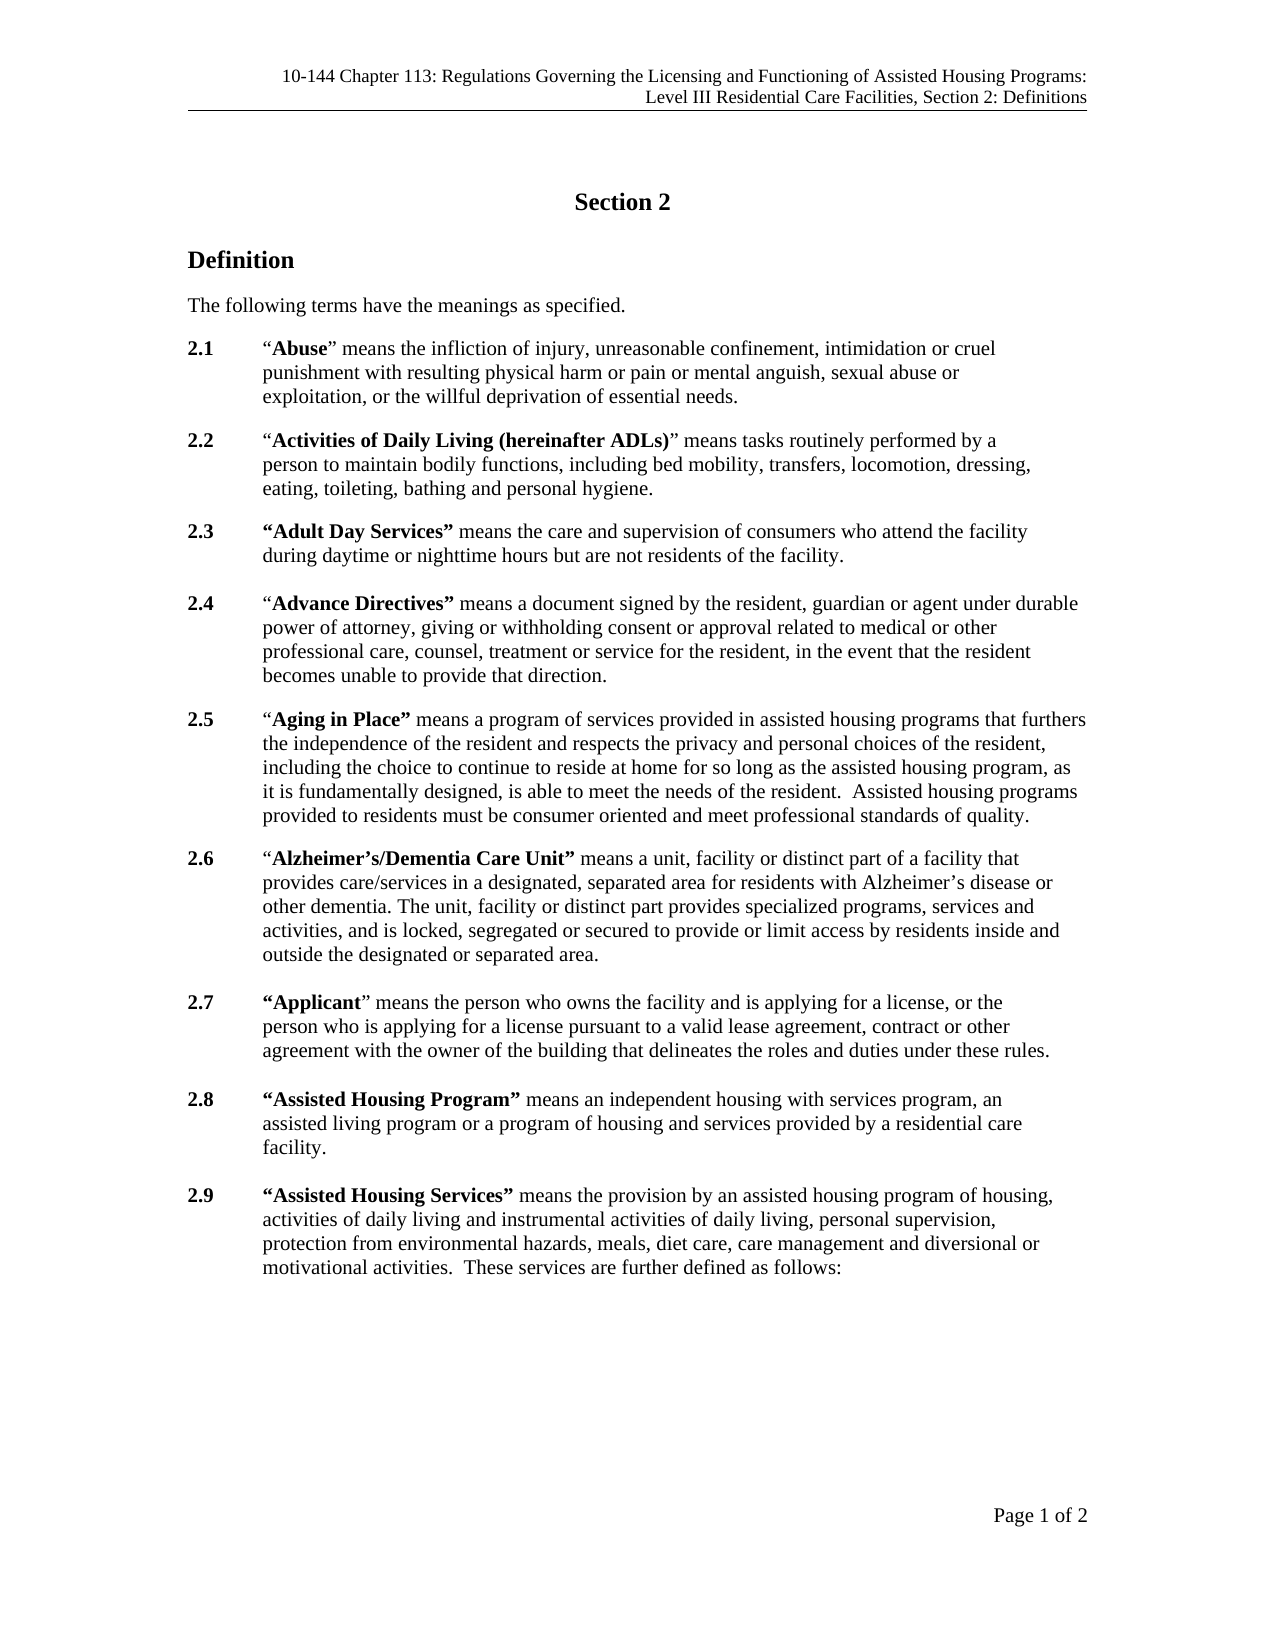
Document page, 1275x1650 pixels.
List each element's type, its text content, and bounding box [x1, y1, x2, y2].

text Section 2 [187, 187, 1057, 216]
text The following terms have the meanings as specified. [187, 293, 1057, 317]
text 2.7 “Applicant” means the person who owns the facility and is applying for a license, or the person who is applying for a license pursuant to a valid lease agreement, contract or other agreement with the owner of the building that delineates the roles and duties under these rules. [187, 990, 1057, 1062]
text 2.4 “Advance Directives” means a document signed by the resident, guardian or agent under durable power of attorney, giving or withholding consent or approval related to medical or other professional care, counsel, treatment or service for the resident, in the event that the resident becomes unable to provide that direction. [187, 591, 1087, 687]
text 2.6 “Alzheimer’s/Dementia Care Unit” means a unit, facility or distinct part of a facility that provides care/services in a designated, separated area for residents with Alzheimer’s disease or other dementia. The unit, facility or distinct part provides specialized programs, services and activities, and is locked, segregated or secured to provide or limit access by residents inside and outside the designated or separated area. [187, 846, 1087, 966]
text 2.9 “Assisted Housing Services” means the provision by an assisted housing program of housing, activities of daily living and instrumental activities of daily living, personal supervision, protection from environmental hazards, meals, diet care, care management and diversional or motivational activities. These services are further defined as follows: [187, 1183, 1057, 1279]
text 2.2 “Activities of Daily Living (hereinafter ADLs)” means tasks routinely performed by a person to maintain bodily functions, including bed mobility, transfers, locomotion, dressing, eating, toileting, bathing and personal hygiene. [187, 427, 1057, 500]
text 2.1 “Abuse” means the infliction of injury, unreasonable confinement, intimidation or cruel punishment with resulting physical harm or pain or mental anguish, sexual abuse or exploitation, or the willful deprivation of essential needs. [187, 336, 1057, 408]
text 2.5 “Aging in Place” means a program of services provided in assisted housing programs that furthers the independence of the resident and respects the privacy and personal choices of the resident, including the choice to continue to reside at home for so long as the assisted housing program, as it is fundamentally designed, is able to meet the needs of the resident. Assisted housing programs provided to residents must be consumer oriented and meet professional standards of quality. [187, 706, 1087, 827]
text 2.8 “Assisted Housing Program” means an independent housing with services program, an assisted living program or a program of housing and services provided by a residential care facility. [187, 1087, 1057, 1159]
text 2.3 “Adult Day Services” means the care and supervision of consumers who attend the facility during daytime or nighttime hours but are not residents of the facility. [187, 519, 1057, 567]
text Definition [187, 245, 1057, 274]
